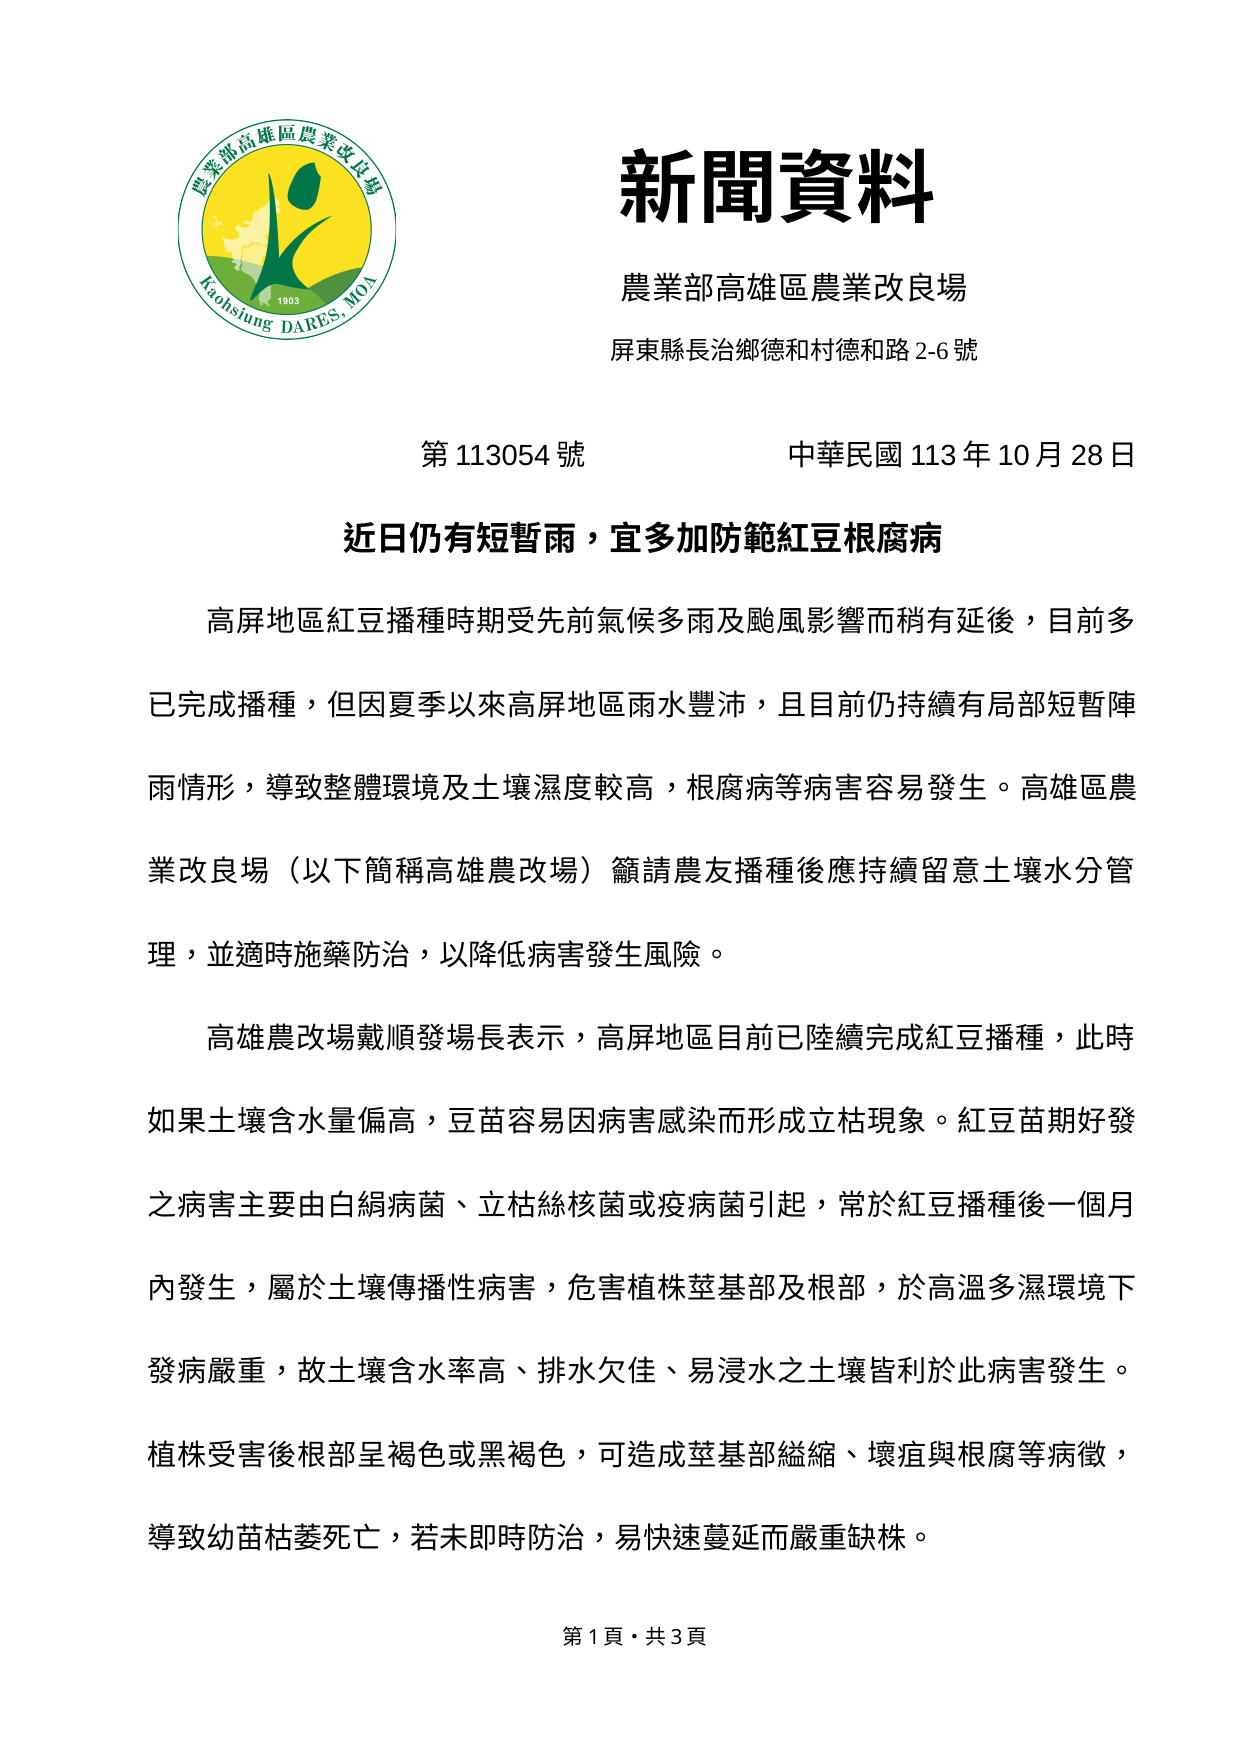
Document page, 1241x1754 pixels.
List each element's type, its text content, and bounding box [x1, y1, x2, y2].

table_header 第113054號 中華民國113年10月28日 [145, 411, 1141, 494]
table_header [136, 119, 448, 369]
table_header 新聞資料 農業部高雄區農業改良場 屏東縣長治鄉德和村德和路2-6號 [448, 119, 1141, 369]
table_cell 近日仍有短暫雨，宜多加防範紅豆根腐病 [145, 494, 1141, 577]
picture [177, 119, 397, 340]
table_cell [145, 578, 1141, 1577]
